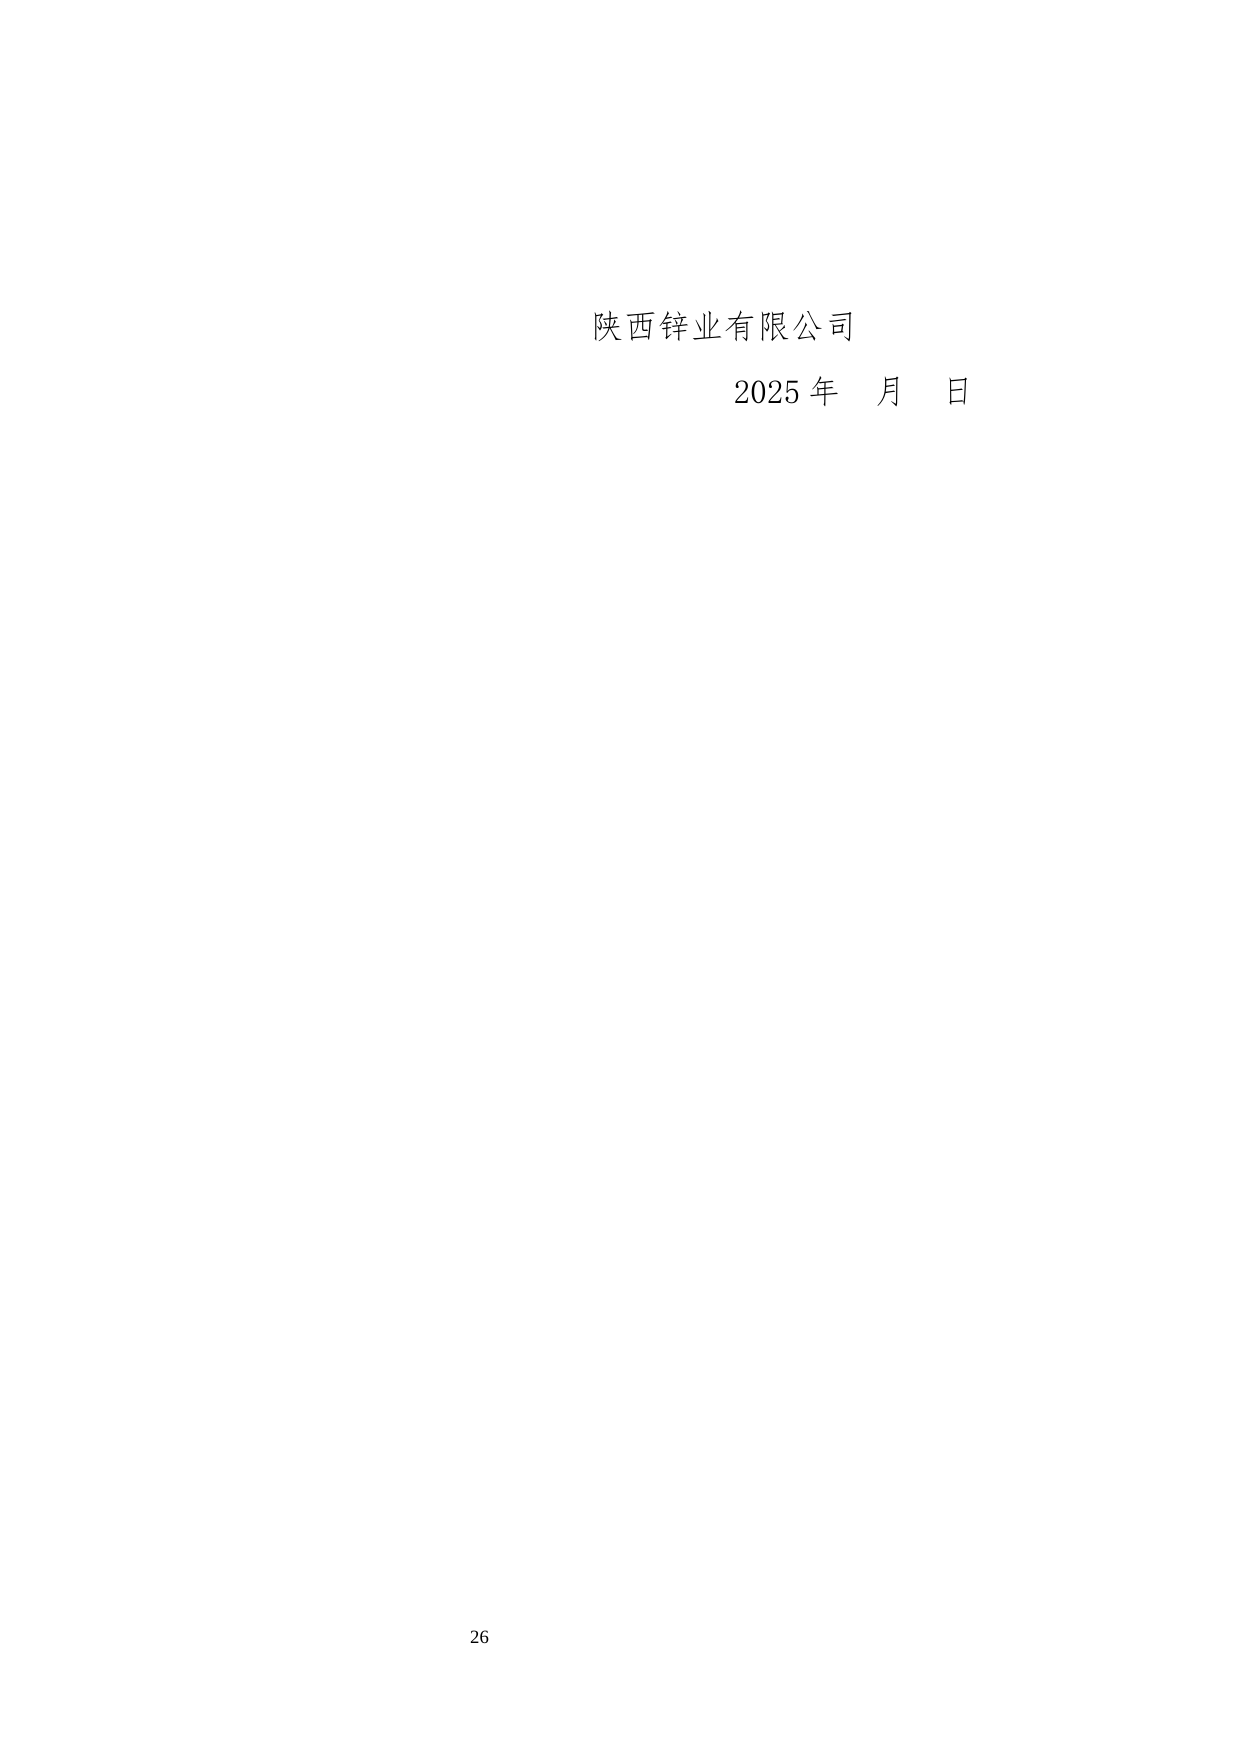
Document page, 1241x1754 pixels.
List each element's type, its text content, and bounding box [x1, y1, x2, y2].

text 2025年 月 日 [187, 357, 1053, 422]
text 陕西锌业有限公司 [187, 292, 1053, 357]
